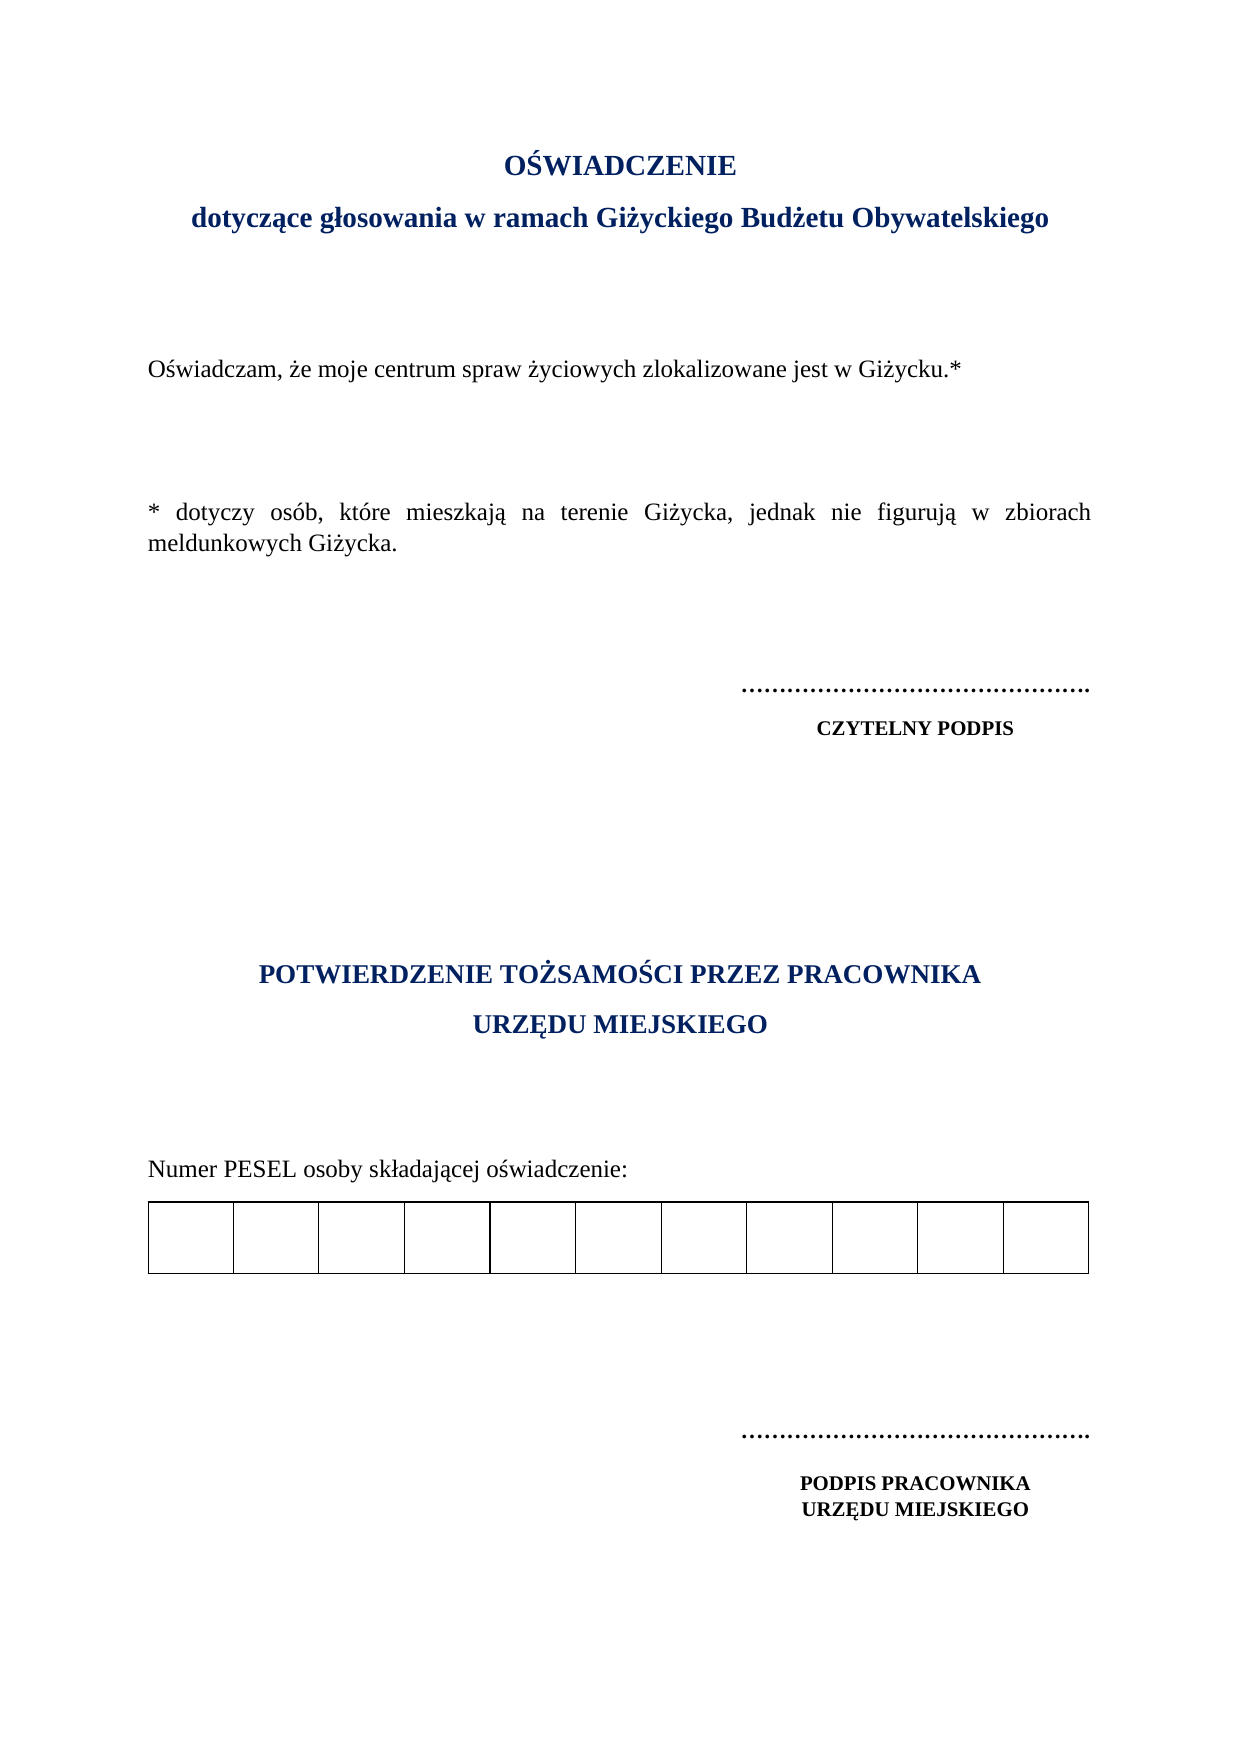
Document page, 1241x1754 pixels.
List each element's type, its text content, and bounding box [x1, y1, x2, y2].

text URZĘDU MIEJSKIEGO [738, 1497, 1093, 1521]
text OŚWIADCZENIE [148, 148, 1093, 181]
text CZYTELNY PODPIS [738, 716, 1093, 740]
table_header [662, 1203, 746, 1273]
table_header [149, 1203, 233, 1273]
text ………………………………………. [738, 671, 1093, 697]
table_header [576, 1203, 661, 1273]
table_header [747, 1203, 832, 1273]
text dotyczące głosowania w ramach Giżyckiego Budżetu Obywatelskiego [148, 200, 1093, 234]
table_header [234, 1203, 318, 1273]
text Oświadczam, że moje centrum spraw życiowych zlokalizowane jest w Giżycku.* [148, 354, 1093, 382]
table_header [1004, 1203, 1088, 1273]
text ………………………………………. [738, 1417, 1093, 1444]
text PODPIS PRACOWNIKA [738, 1471, 1093, 1495]
text POTWIERDZENIE TOŻSAMOŚCI PRZEZ PRACOWNIKA [148, 958, 1093, 989]
table_header [405, 1203, 489, 1273]
table_header [833, 1203, 917, 1273]
table_header [918, 1203, 1003, 1273]
text Numer PESEL osoby składającej oświadczenie: [148, 1154, 1093, 1182]
text * dotyczy osób, które mieszkają na terenie Giżycka, jednak nie figurują w zbiorach meldunkowych Giżycka. [148, 497, 1093, 557]
text URZĘDU MIEJSKIEGO [148, 1008, 1093, 1039]
table_header [491, 1203, 575, 1273]
table_header [319, 1203, 404, 1273]
